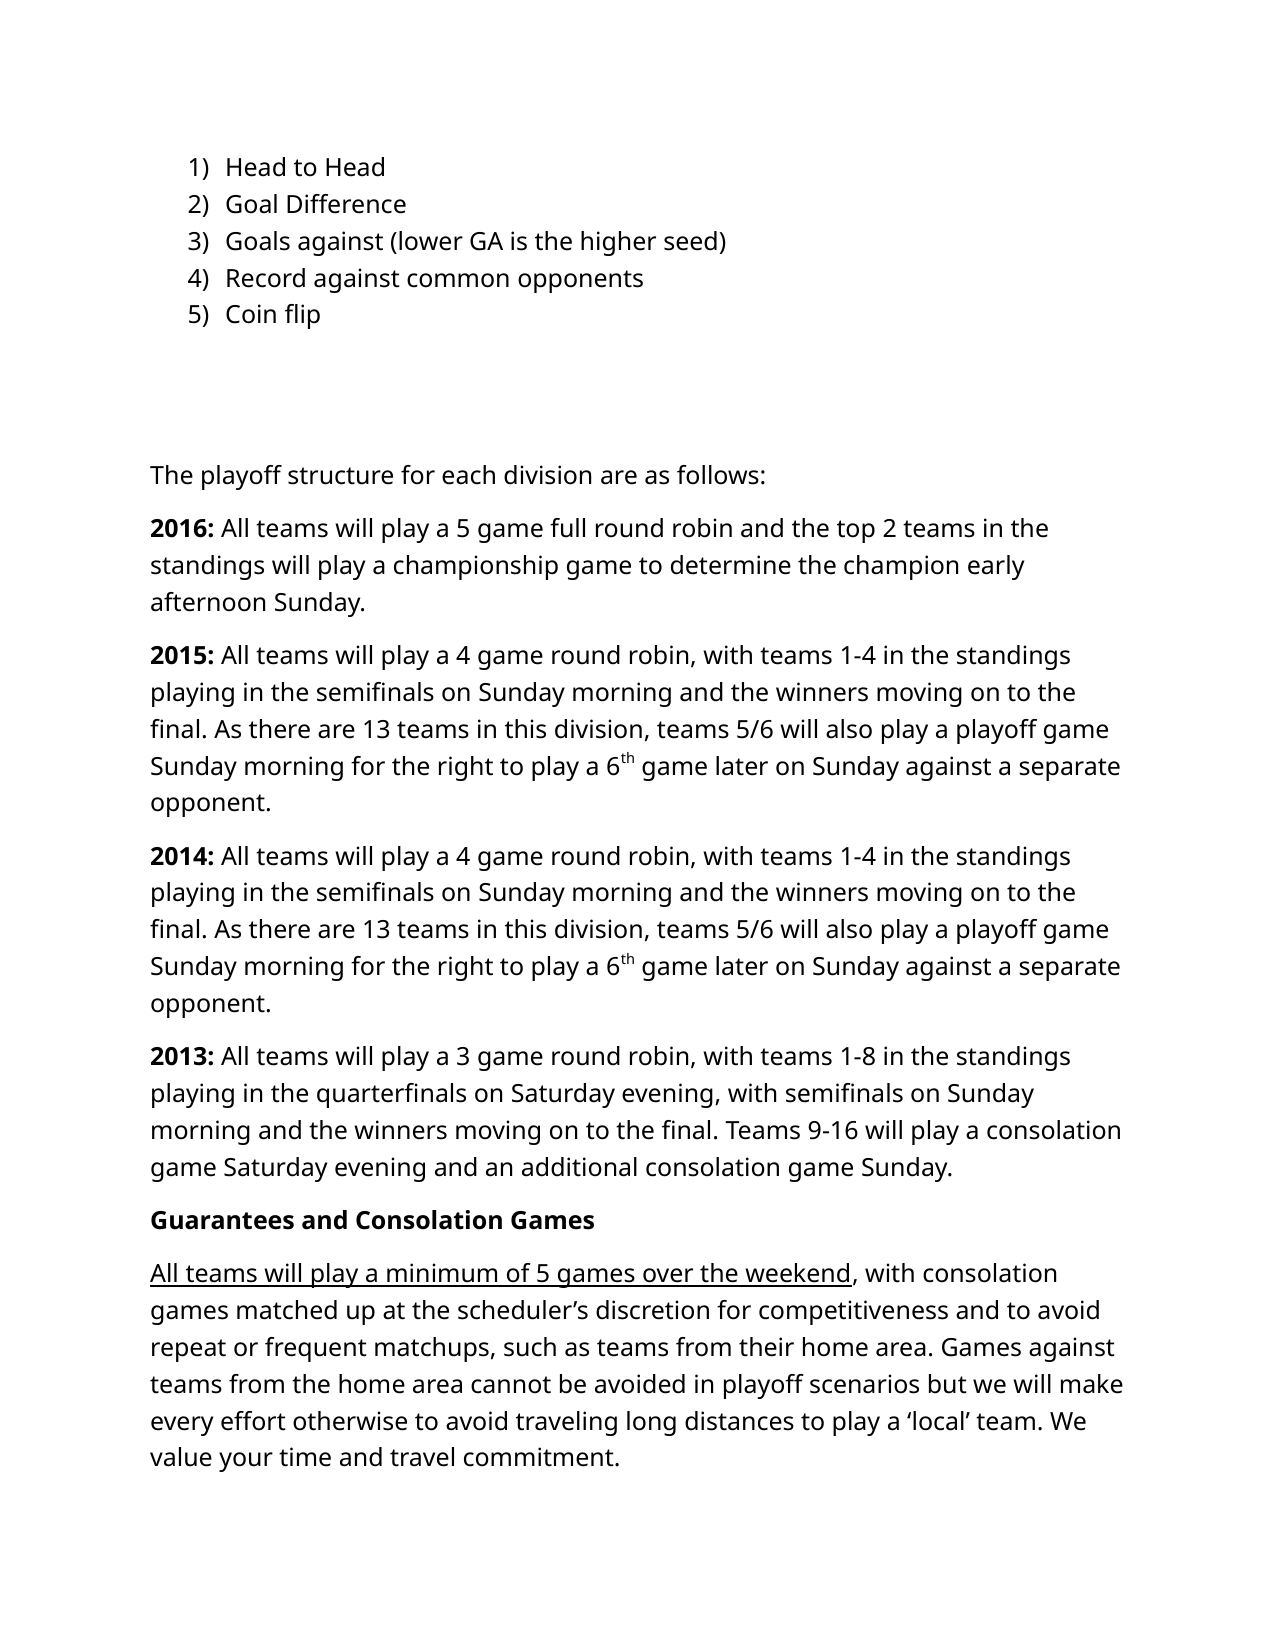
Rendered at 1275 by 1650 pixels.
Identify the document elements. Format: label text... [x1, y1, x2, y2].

text Guarantees and Consolation Games [150, 1203, 1125, 1237]
list Goal Difference [187, 187, 1125, 221]
text 2014: All teams will play a 4 game round robin, with teams 1-4 in the standings playing in the semifinals on Sunday morning and the winners moving on to the final. As there are 13 teams in this division, teams 5/6 will also play a playoff game Sunday morning for the right to play a 6th game later on Sunday against a separate opponent. [150, 838, 1125, 1019]
list Coin flip [187, 297, 1125, 331]
list Head to Head [187, 150, 1125, 184]
text 2015: All teams will play a 4 game round robin, with teams 1-4 in the standings playing in the semifinals on Sunday morning and the winners moving on to the final. As there are 13 teams in this division, teams 5/6 will also play a playoff game Sunday morning for the right to play a 6th game later on Sunday against a separate opponent. [150, 638, 1125, 819]
text 2016: All teams will play a 5 game full round robin and the top 2 teams in the standings will play a championship game to determine the champion early afternoon Sunday. [150, 511, 1125, 618]
text 2013: All teams will play a 3 game round robin, with teams 1-8 in the standings playing in the quarterfinals on Saturday evening, with semifinals on Sunday morning and the winners moving on to the final. Teams 9-16 will play a consolation game Saturday evening and an additional consolation game Sunday. [150, 1039, 1125, 1183]
text All teams will play a minimum of 5 games over the weekend, with consolation games matched up at the scheduler’s discretion for competitiveness and to avoid repeat or frequent matchups, such as teams from their home area. Games against teams from the home area cannot be avoided in playoff scenarios but we will make every effort otherwise to avoid traveling long distances to play a ‘local’ team. We value your time and travel commitment. [150, 1256, 1125, 1474]
list Record against common opponents [187, 260, 1125, 294]
list Goals against (lower GA is the higher seed) [187, 223, 1125, 258]
text The playoff structure for each division are as follows: [150, 457, 1125, 491]
